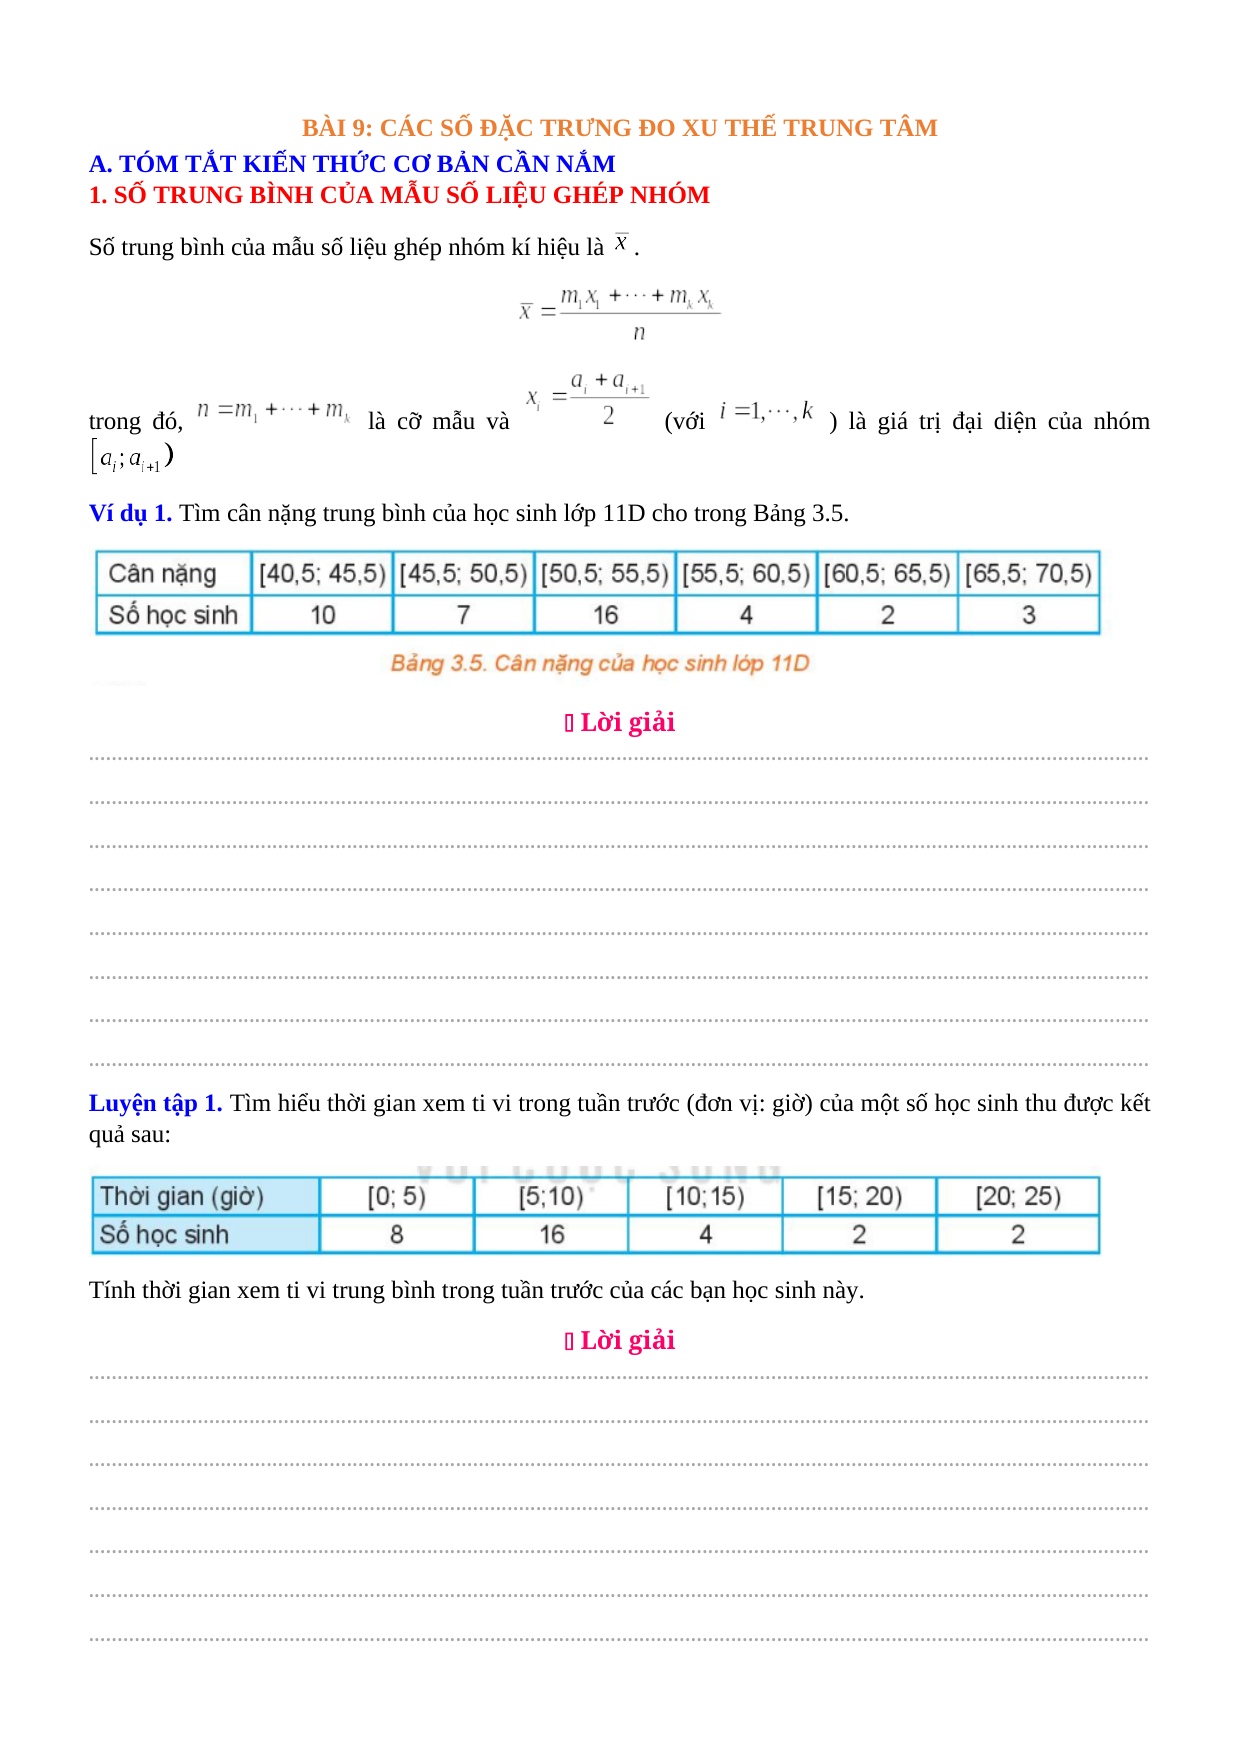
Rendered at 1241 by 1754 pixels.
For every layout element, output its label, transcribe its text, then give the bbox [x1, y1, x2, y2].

subtitle BÀI 9: CÁC SỐ ĐẶC TRƯNG ĐO XU THẾ TRUNG TÂM [88, 113, 1152, 142]
text Lời giải [88, 704, 1152, 738]
subtitle A. TÓM TẮT KIẾN THỨC CƠ BẢN CẦN NẮM [88, 149, 1152, 177]
picture [88, 1166, 1103, 1257]
text 1. SỐ TRUNG BÌNH CỦA MẪU SỐ LIỆU GHÉP NHÓM [88, 180, 1152, 208]
text Luyện tập 1. Tìm hiểu thời gian xem ti vi trong tuần trước (đơn vị: giờ) của một số học sinh thu được kết quả sau: [88, 1088, 1152, 1147]
text Ví dụ 1. Tìm cân nặng trung bình của học sinh lớp 11D cho trong Bảng 3.5. [88, 498, 1152, 527]
picture [88, 545, 1129, 686]
text trong đó, là cỡ mẫu và (với ) là giá trị đại diện của nhóm [88, 364, 1152, 479]
text Tính thời gian xem ti vi trung bình trong tuần trước của các bạn học sinh này. [88, 1275, 1152, 1304]
text Số trung bình của mẫu số liệu ghép nhóm kí hiệu là . [88, 227, 1152, 261]
text Lời giải [88, 1323, 1152, 1357]
